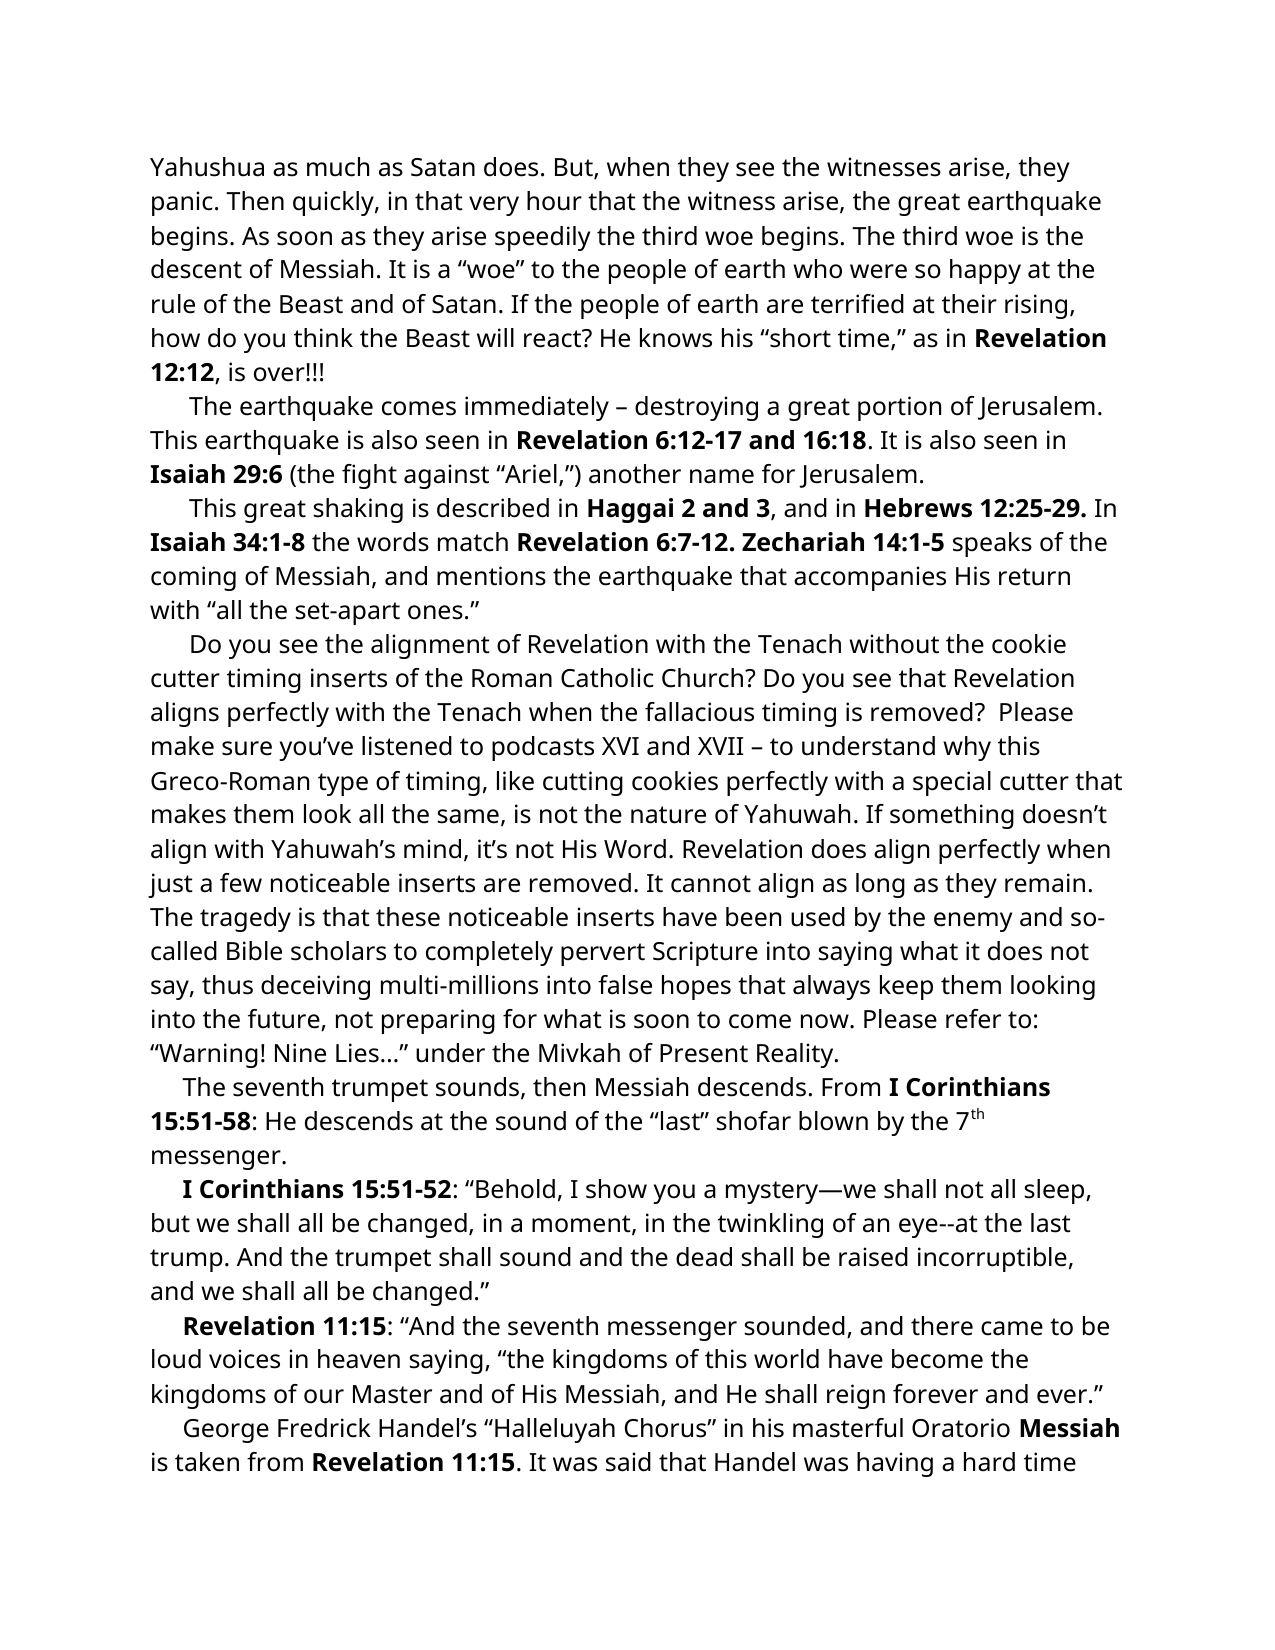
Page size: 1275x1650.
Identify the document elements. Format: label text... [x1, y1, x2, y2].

text The tragedy is that these noticeable inserts have been used by the enemy and so-called Bible scholars to completely pervert Scripture into saying what it does not say, thus deceiving multi-millions into false hopes that always keep them looking into the future, not preparing for what is soon to come now. Please refer to: “Warning! Nine Lies…” under the Mivkah of Present Reality. [150, 899, 1125, 1070]
text This great shaking is described in Haggai 2 and 3, and in Hebrews 12:25-29. In Isaiah 34:1-8 the words match Revelation 6:7-12. Zechariah 14:1-5 speaks of the coming of Messiah, and mentions the earthquake that accompanies His return with “all the set-apart ones.” [150, 491, 1125, 627]
text The seventh trumpet sounds, then Messiah descends. From I Corinthians 15:51-58: He descends at the sound of the “last” shofar blown by the 7th messenger. [150, 1070, 1125, 1172]
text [150, 1410, 1125, 1478]
text The earthquake comes immediately – destroying a great portion of Jerusalem. This earthquake is also seen in Revelation 6:12-17 and 16:18. It is also seen in Isaiah 29:6 (the fight against “Ariel,”) another name for Jerusalem. [150, 388, 1125, 491]
text I Corinthians 15:51-52: “Behold, I show you a mystery—we shall not all sleep, but we shall all be changed, in a moment, in the twinkling of an eye--at the last trump. And the trumpet shall sound and the dead shall be raised incorruptible, and we shall all be changed.” [150, 1172, 1125, 1308]
text Revelation 11:15: “And the seventh messenger sounded, and there came to be loud voices in heaven saying, “the kingdoms of this world have become the kingdoms of our Master and of His Messiah, and He shall reign forever and ever.” [150, 1308, 1125, 1410]
text Do you see the alignment of Revelation with the Tenach without the cookie cutter timing inserts of the Roman Catholic Church? Do you see that Revelation aligns perfectly with the Tenach when the fallacious timing is removed? Please make sure you’ve listened to podcasts XVI and XVII – to understand why this Greco-Roman type of timing, like cutting cookies perfectly with a special cutter that makes them look all the same, is not the nature of Yahuwah. If something doesn’t align with Yahuwah’s mind, it’s not His Word. Revelation does align perfectly when just a few noticeable inserts are removed. It cannot align as long as they remain. [150, 627, 1125, 899]
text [150, 150, 1125, 388]
